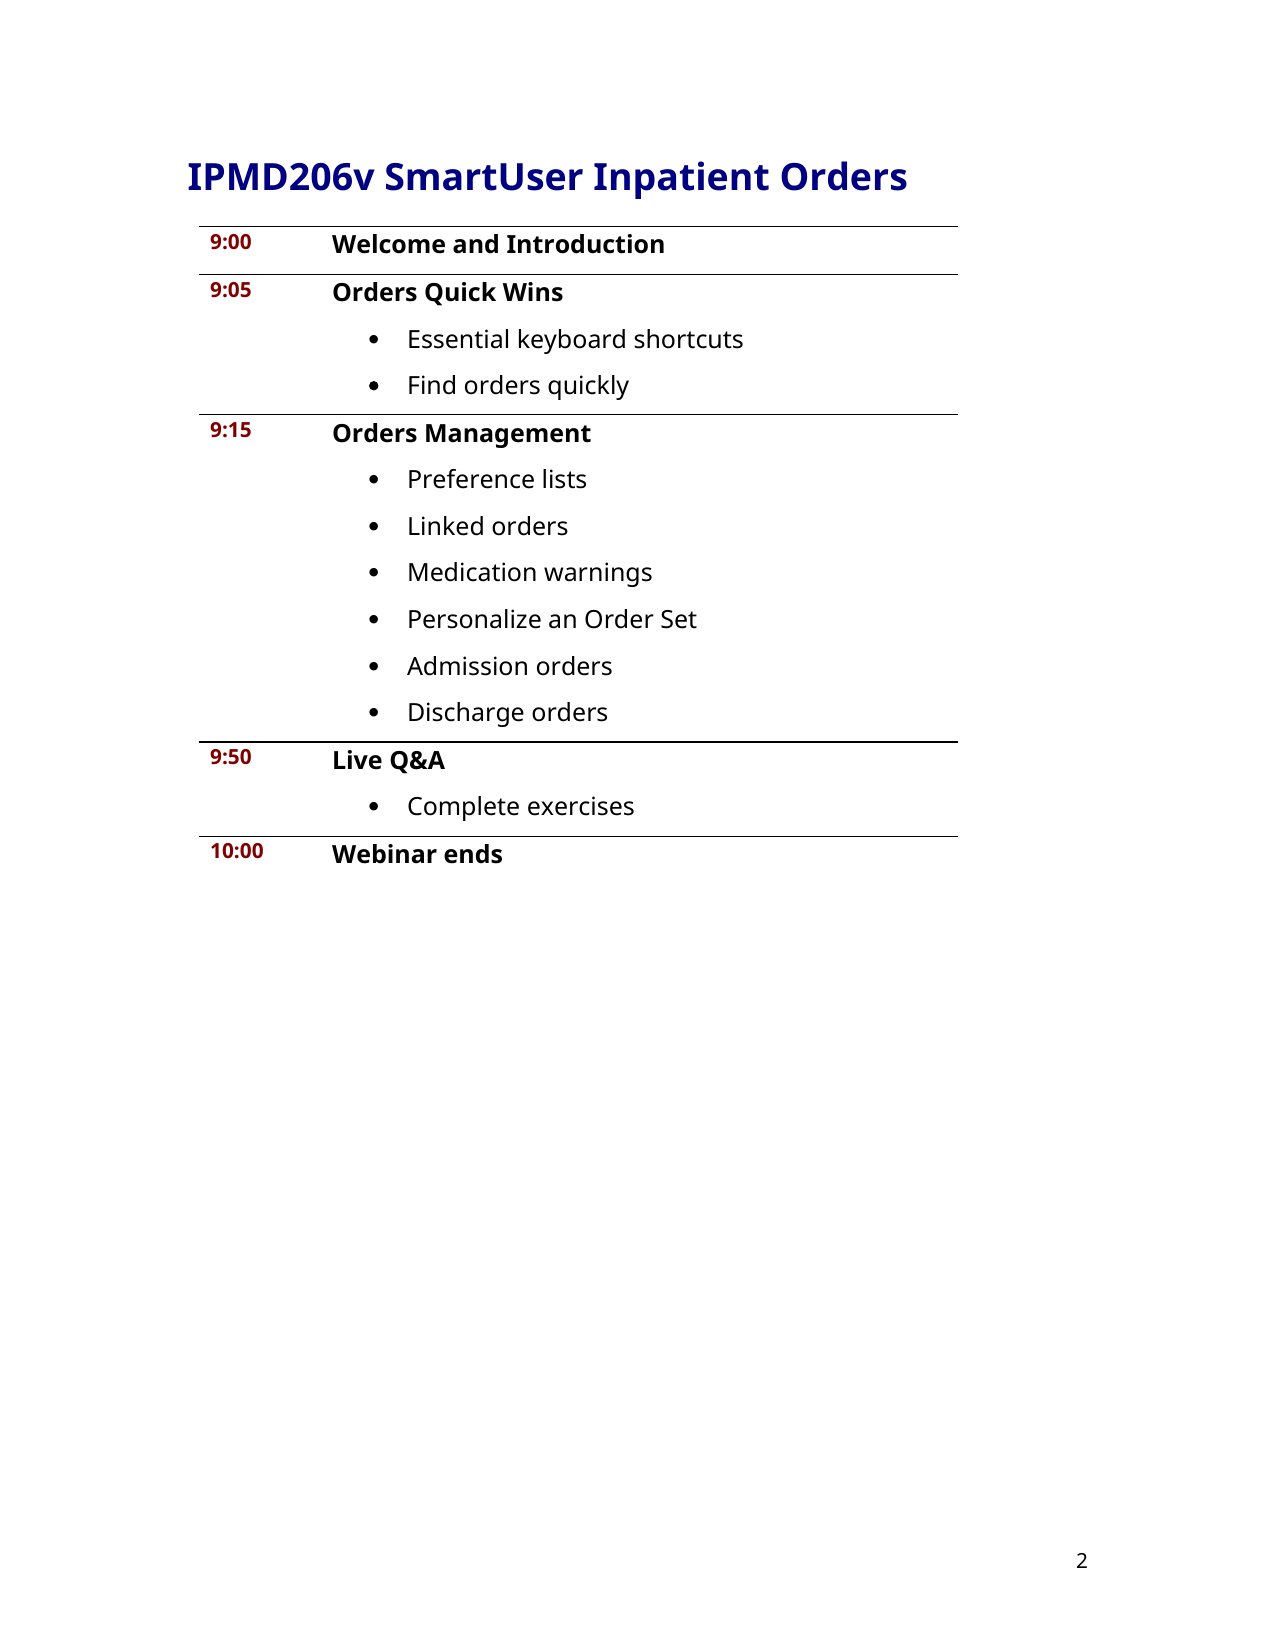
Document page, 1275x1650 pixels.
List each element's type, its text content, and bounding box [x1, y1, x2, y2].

table_header 9:00 [199, 227, 321, 274]
table_cell Orders Quick Wins Essential keyboard shortcuts Find orders quickly [321, 275, 958, 414]
table_cell Live Q&A Complete exercises [321, 743, 958, 836]
table_header Welcome and Introduction [321, 227, 958, 274]
table_cell 9:05 [199, 275, 321, 414]
table_cell 10:00 [199, 837, 321, 883]
subtitle IPMD206v SmartUser Inpatient Orders [187, 150, 1087, 201]
table_cell 9:50 [199, 743, 321, 836]
table_cell Webinar ends [321, 837, 958, 883]
table_cell 9:15 [199, 415, 321, 741]
table_cell Orders Management Preference lists Linked orders Medication warnings Personalize an Order Set Admission orders Discharge orders [321, 415, 958, 741]
